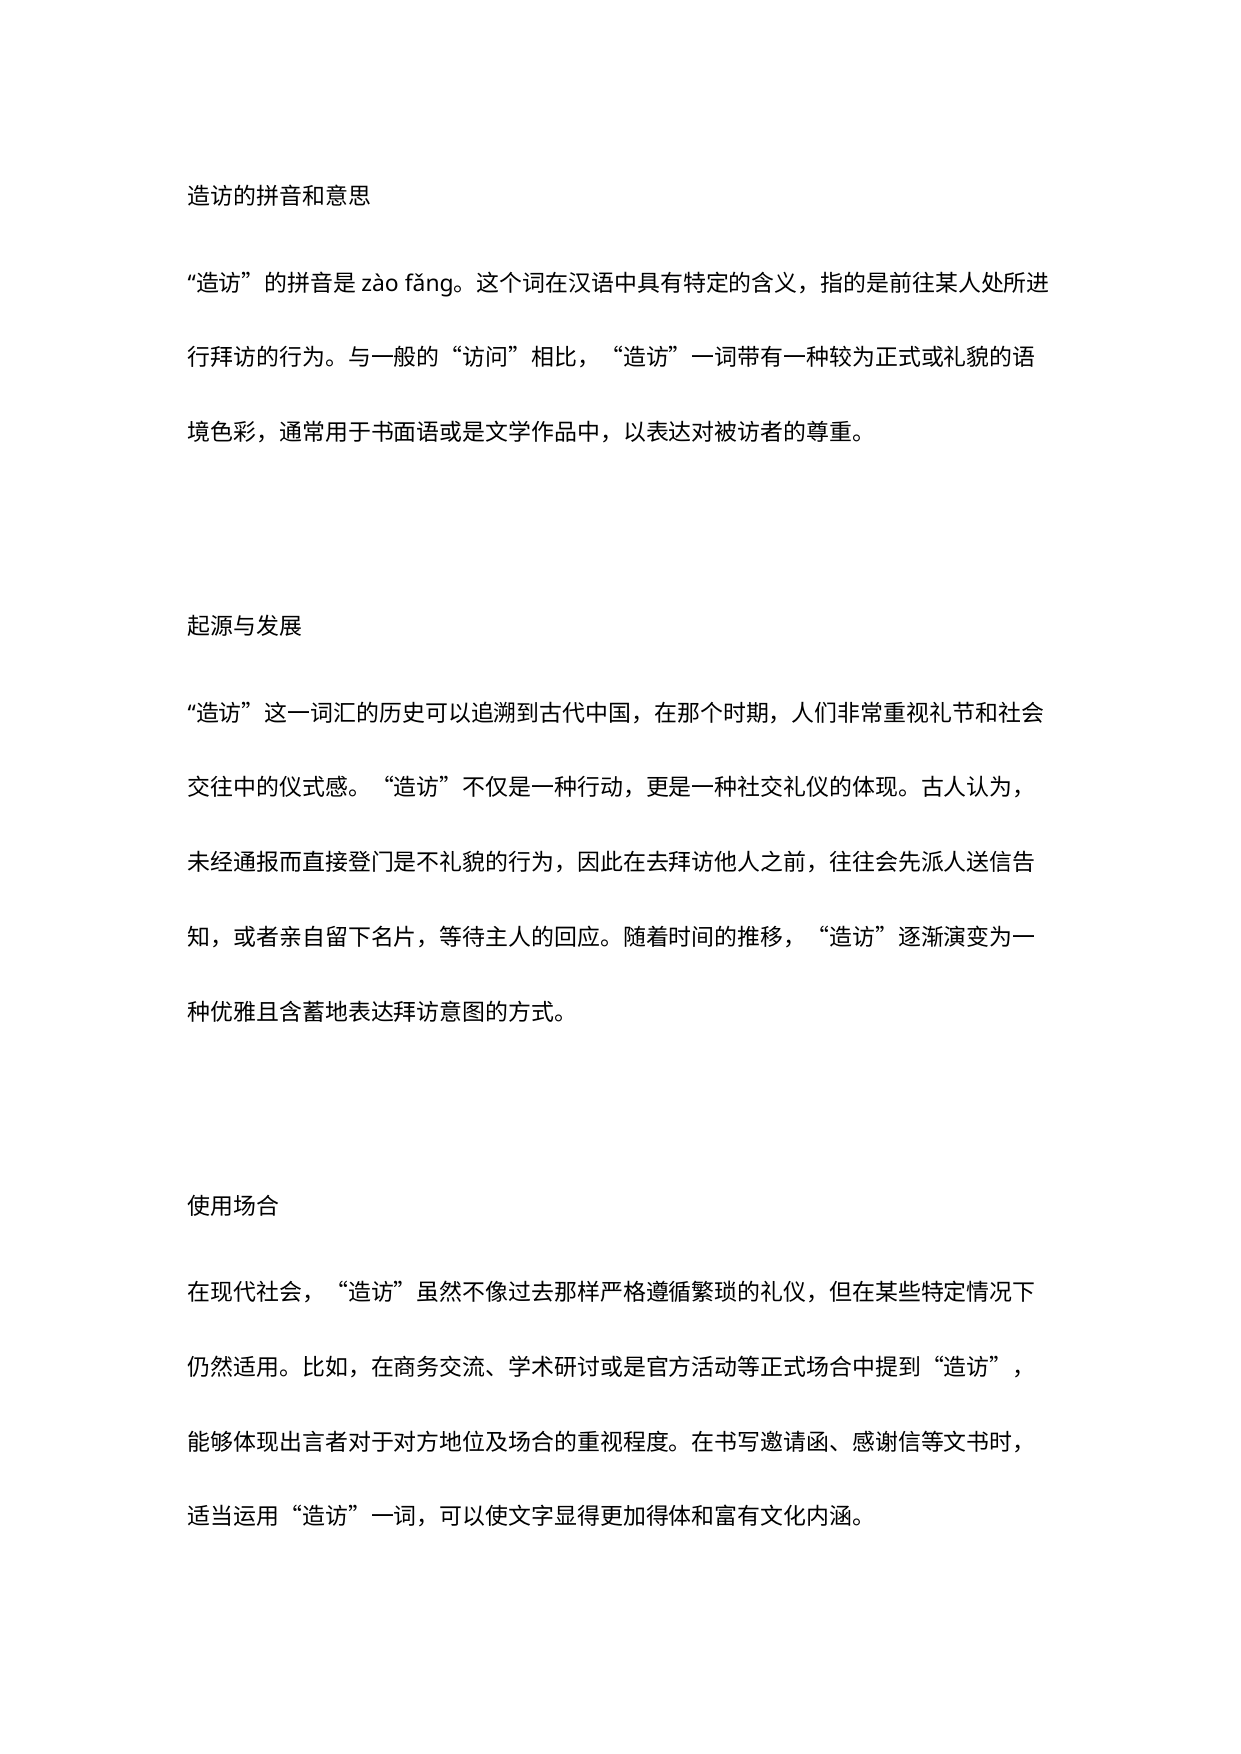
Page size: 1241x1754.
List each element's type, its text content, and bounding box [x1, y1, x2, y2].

text 在现代社会，“造访”虽然不像过去那样严格遵循繁琐的礼仪，但在某些特定情况下仍然适用。比如，在商务交流、学术研讨或是官方活动等正式场合中提到“造访”，能够体现出言者对于对方地位及场合的重视程度。在书写邀请函、感谢信等文书时，适当运用“造访”一词，可以使文字显得更加得体和富有文化内涵。 [187, 1258, 1053, 1547]
text “造访”这一词汇的历史可以追溯到古代中国，在那个时期，人们非常重视礼节和社会交往中的仪式感。“造访”不仅是一种行动，更是一种社交礼仪的体现。古人认为，未经通报而直接登门是不礼貌的行为，因此在去拜访他人之前，往往会先派人送信告知，或者亲自留下名片，等待主人的回应。随着时间的推移，“造访”逐渐演变为一种优雅且含蓄地表达拜访意图的方式。 [187, 679, 1053, 1042]
text 使用场合 [187, 1172, 1053, 1237]
text “造访”的拼音是 zào fǎng。这个词在汉语中具有特定的含义，指的是前往某人处所进行拜访的行为。与一般的“访问”相比，“造访”一词带有一种较为正式或礼貌的语境色彩，通常用于书面语或是文学作品中，以表达对被访者的尊重。 [187, 248, 1053, 463]
text 造访的拼音和意思 [187, 162, 1053, 227]
text 起源与发展 [187, 592, 1053, 657]
